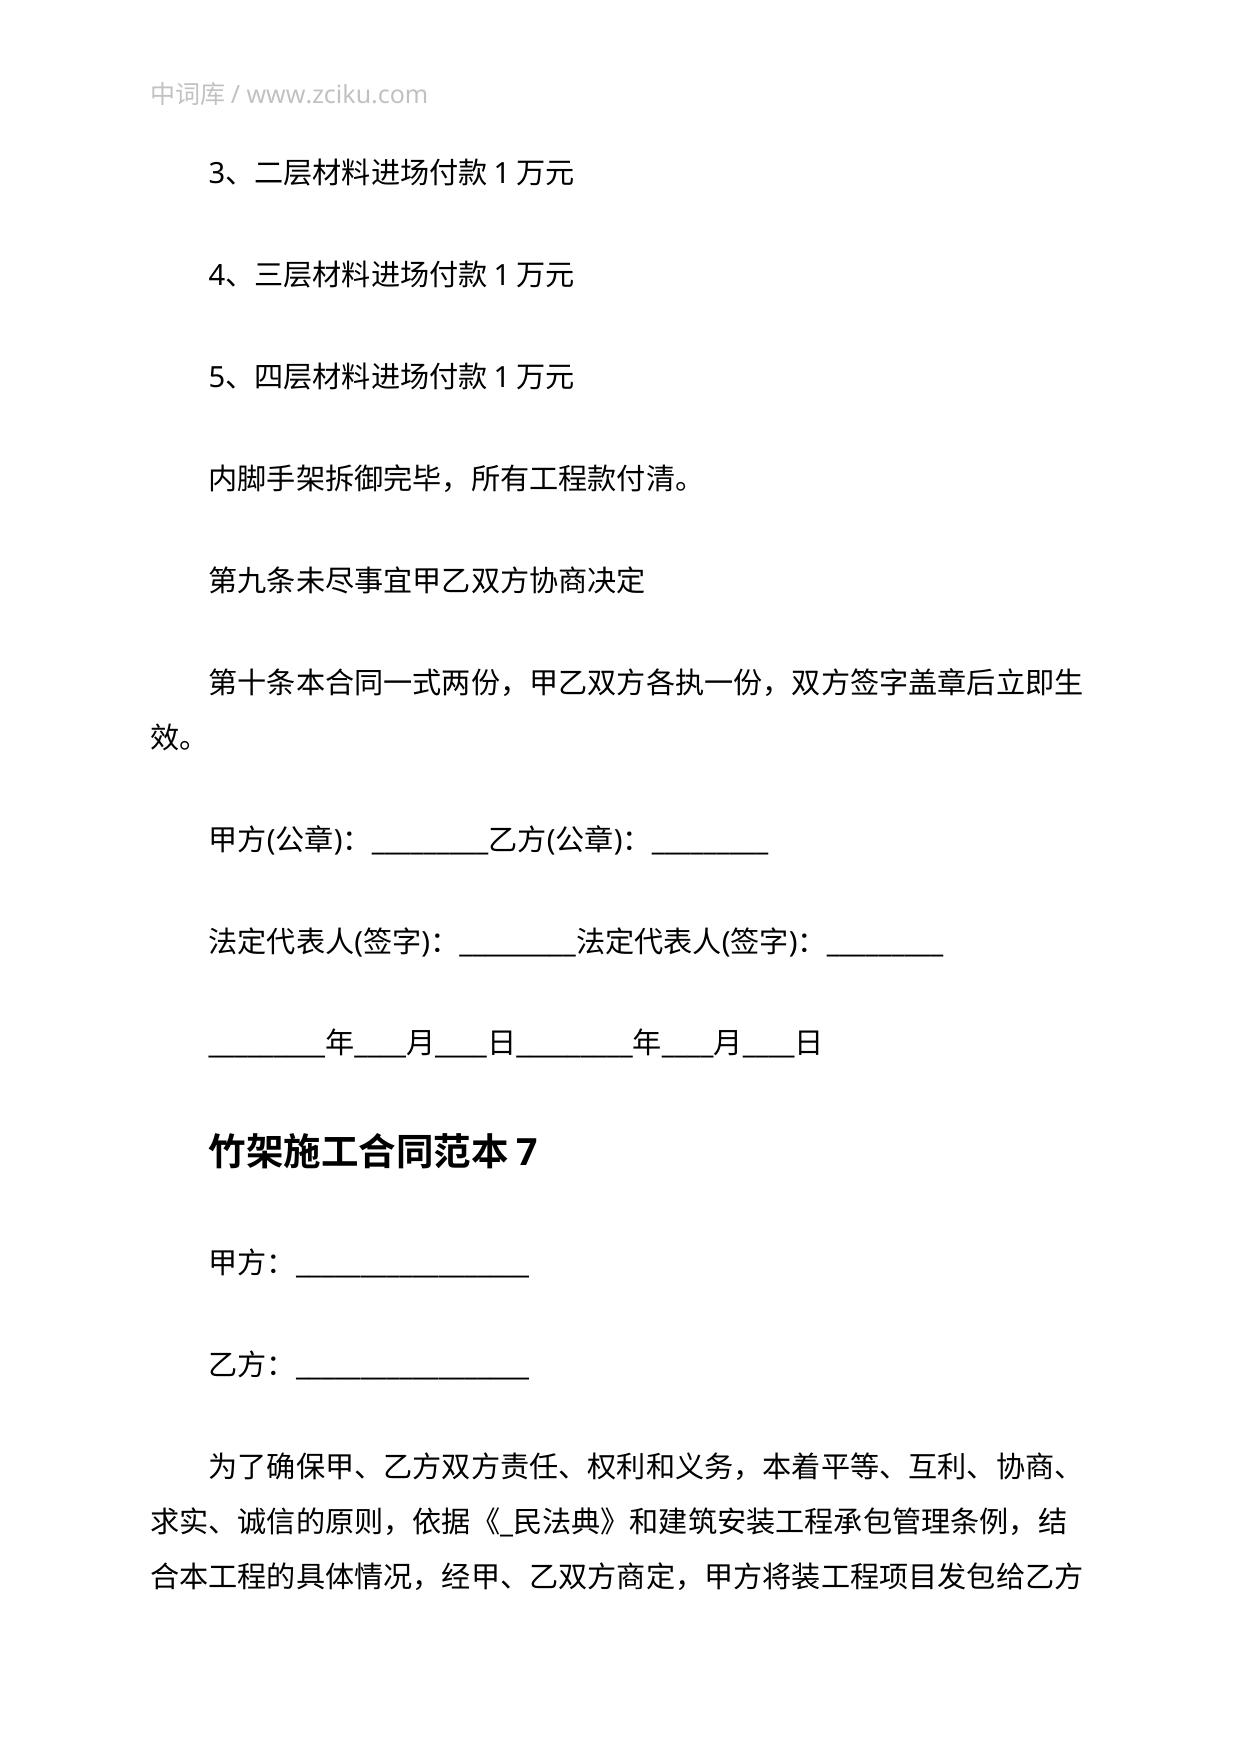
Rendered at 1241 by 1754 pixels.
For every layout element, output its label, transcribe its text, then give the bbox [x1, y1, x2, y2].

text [150, 1444, 1090, 1596]
text 内脚手架拆御完毕，所有工程款付清。 [150, 456, 1090, 498]
text 4、三层材料进场付款1万元 [150, 252, 1090, 294]
text 3、二层材料进场付款1万元 [150, 150, 1090, 192]
text 第十条本合同一式两份，甲乙双方各执一份，双方签字盖章后立即生效。 [150, 659, 1090, 757]
text _________年____月____日_________年____月____日 [150, 1020, 1090, 1062]
text 竹架施工合同范本7 [150, 1122, 1090, 1177]
text 甲方：__________________ [150, 1240, 1090, 1282]
text 甲方(公章)：_________乙方(公章)：_________ [150, 816, 1090, 858]
text 法定代表人(签字)：_________法定代表人(签字)：_________ [150, 918, 1090, 961]
text 第九条未尽事宜甲乙双方协商决定 [150, 558, 1090, 600]
text 乙方：__________________ [150, 1342, 1090, 1384]
text 5、四层材料进场付款1万元 [150, 354, 1090, 396]
